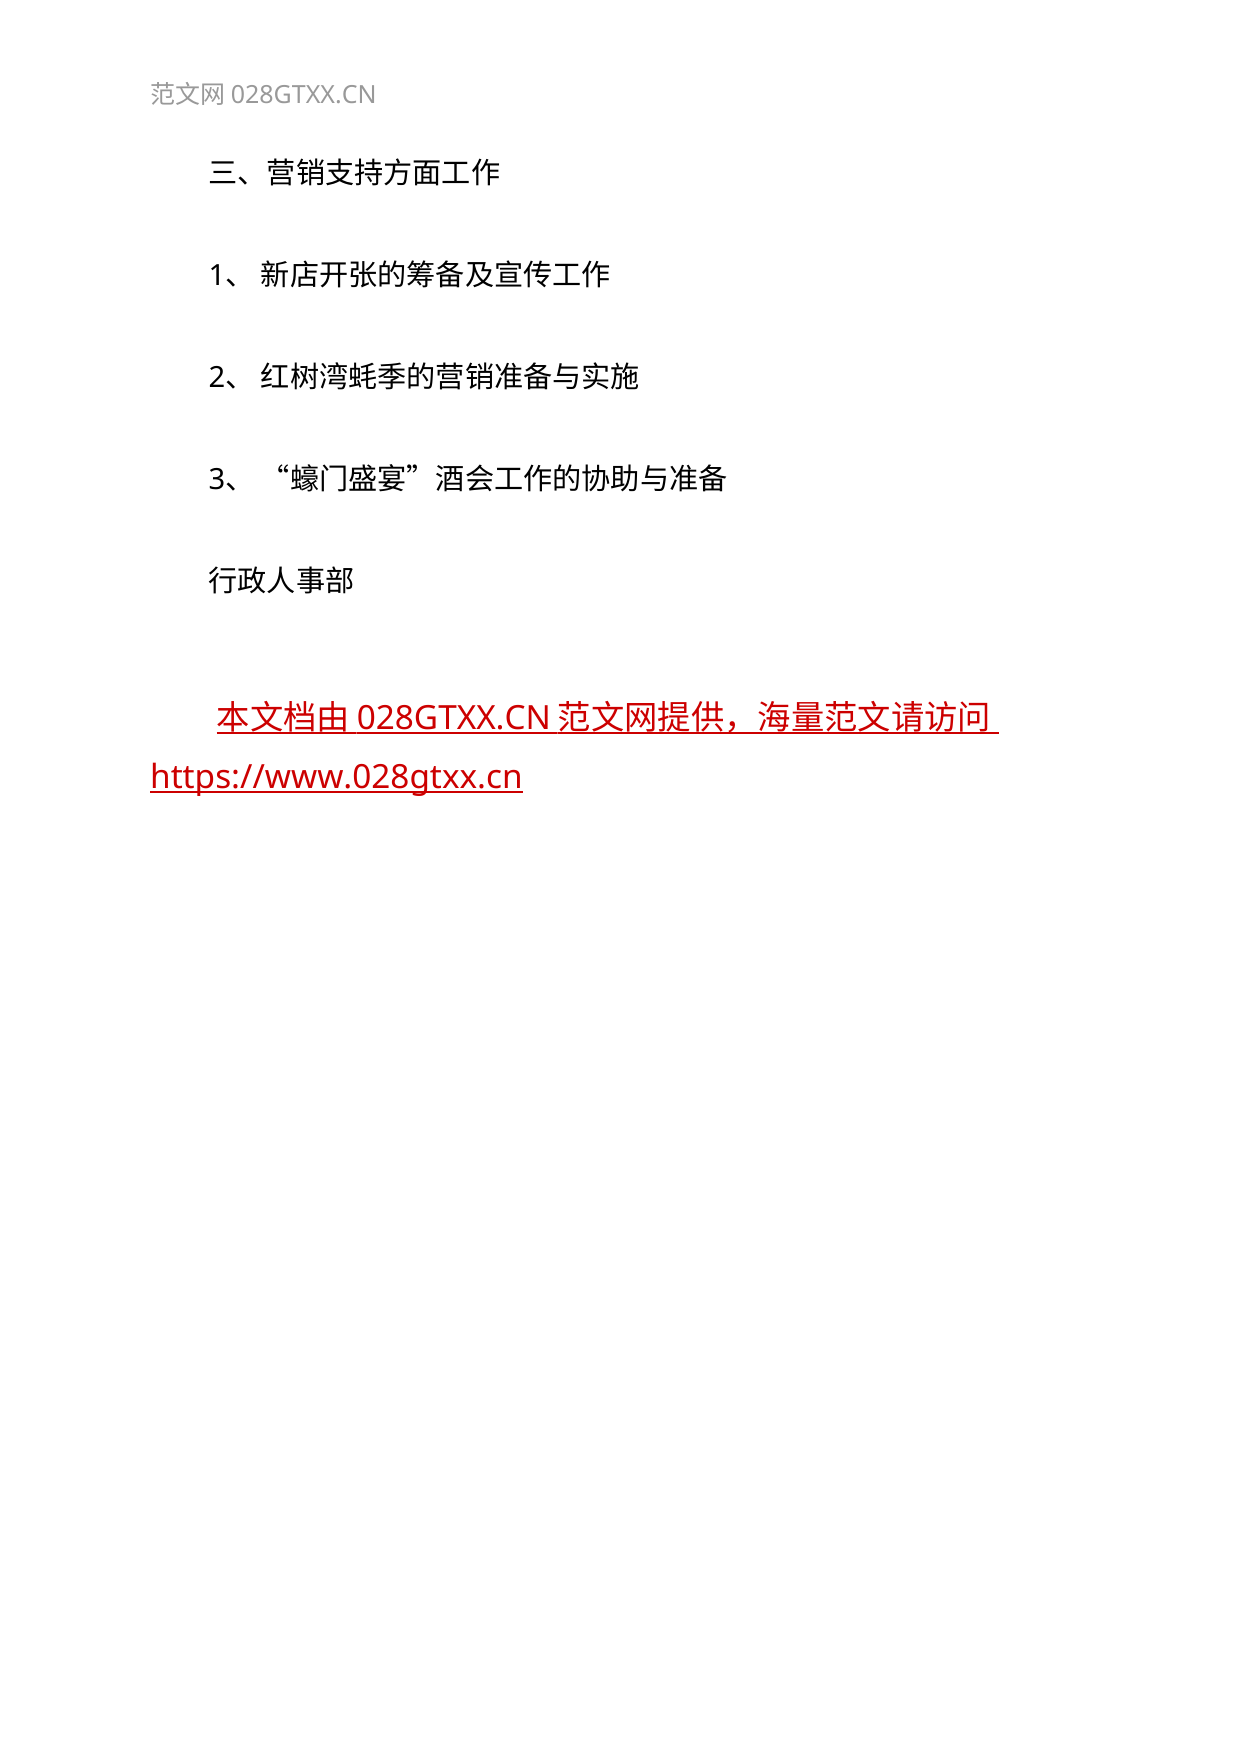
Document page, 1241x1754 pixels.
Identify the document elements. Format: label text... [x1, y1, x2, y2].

text 本文档由028GTXX.CN范文网提供，海量范文请访问 https://www.028gtxx.cn [150, 691, 1090, 798]
text 3、 “蠔门盛宴”酒会工作的协助与准备 [150, 456, 1090, 498]
text 1、 新店开张的筹备及宣传工作 [150, 252, 1090, 294]
text 三、营销支持方面工作 [150, 150, 1090, 192]
text 2、 红树湾蚝季的营销准备与实施 [150, 354, 1090, 396]
text 行政人事部 [150, 558, 1090, 600]
